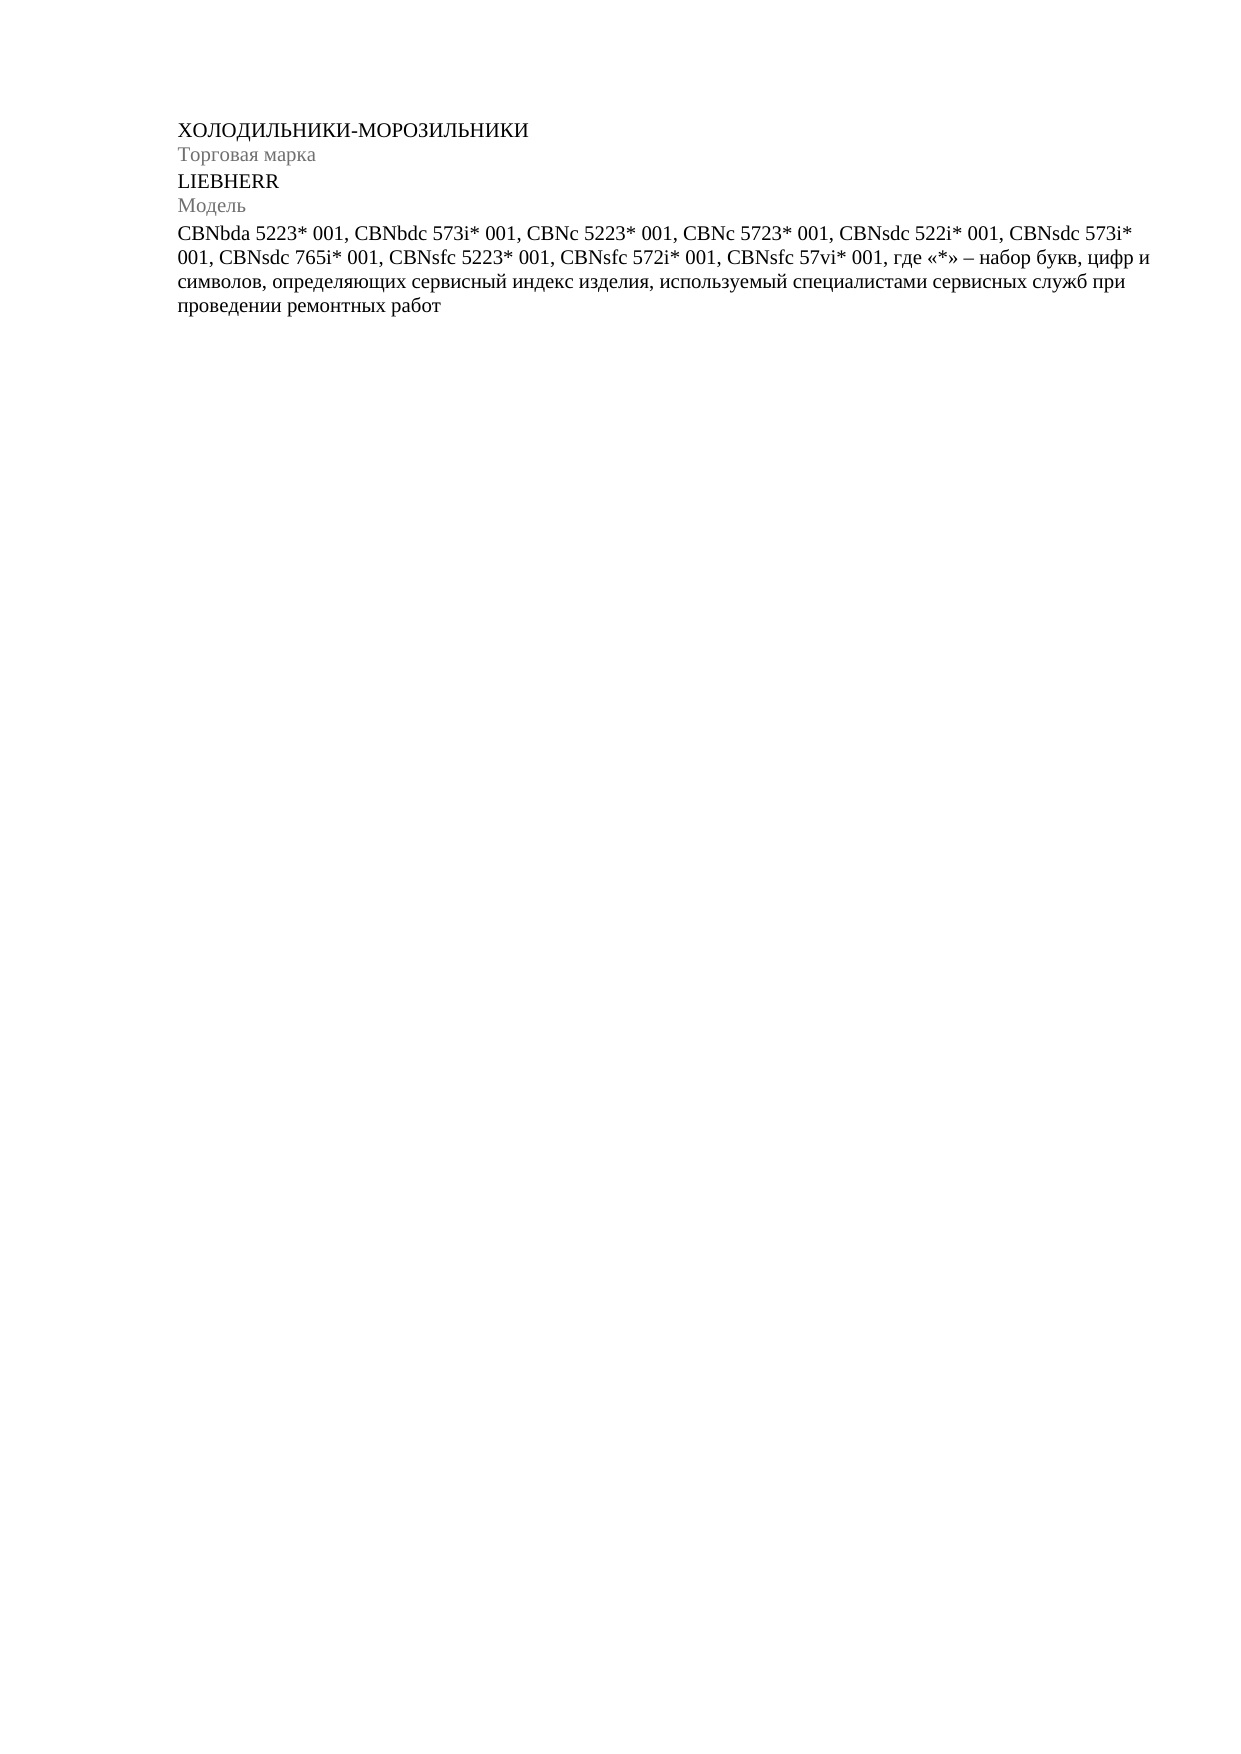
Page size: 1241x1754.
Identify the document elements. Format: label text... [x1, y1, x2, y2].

text CBNbda 5223* 001, CBNbdc 573i* 001, CBNc 5223* 001, CBNc 5723* 001, CBNsdc 522i* 001, CBNsdc 573i* 001, CBNsdc 765i* 001, CBNsfc 5223* 001, CBNsfc 572i* 001, CBNsfc 57vi* 001, где «*» – набор букв, цифр и символов, определяющих сервисный индекс изделия, используемый специалистами сервисных служб при проведении ремонтных работ [177, 221, 1152, 317]
text Модель [177, 193, 1152, 217]
text LIEBHERR [177, 169, 1152, 193]
text Торговая марка [177, 142, 1152, 166]
text ХОЛОДИЛЬНИКИ-МОРОЗИЛЬНИКИ [177, 118, 1152, 142]
